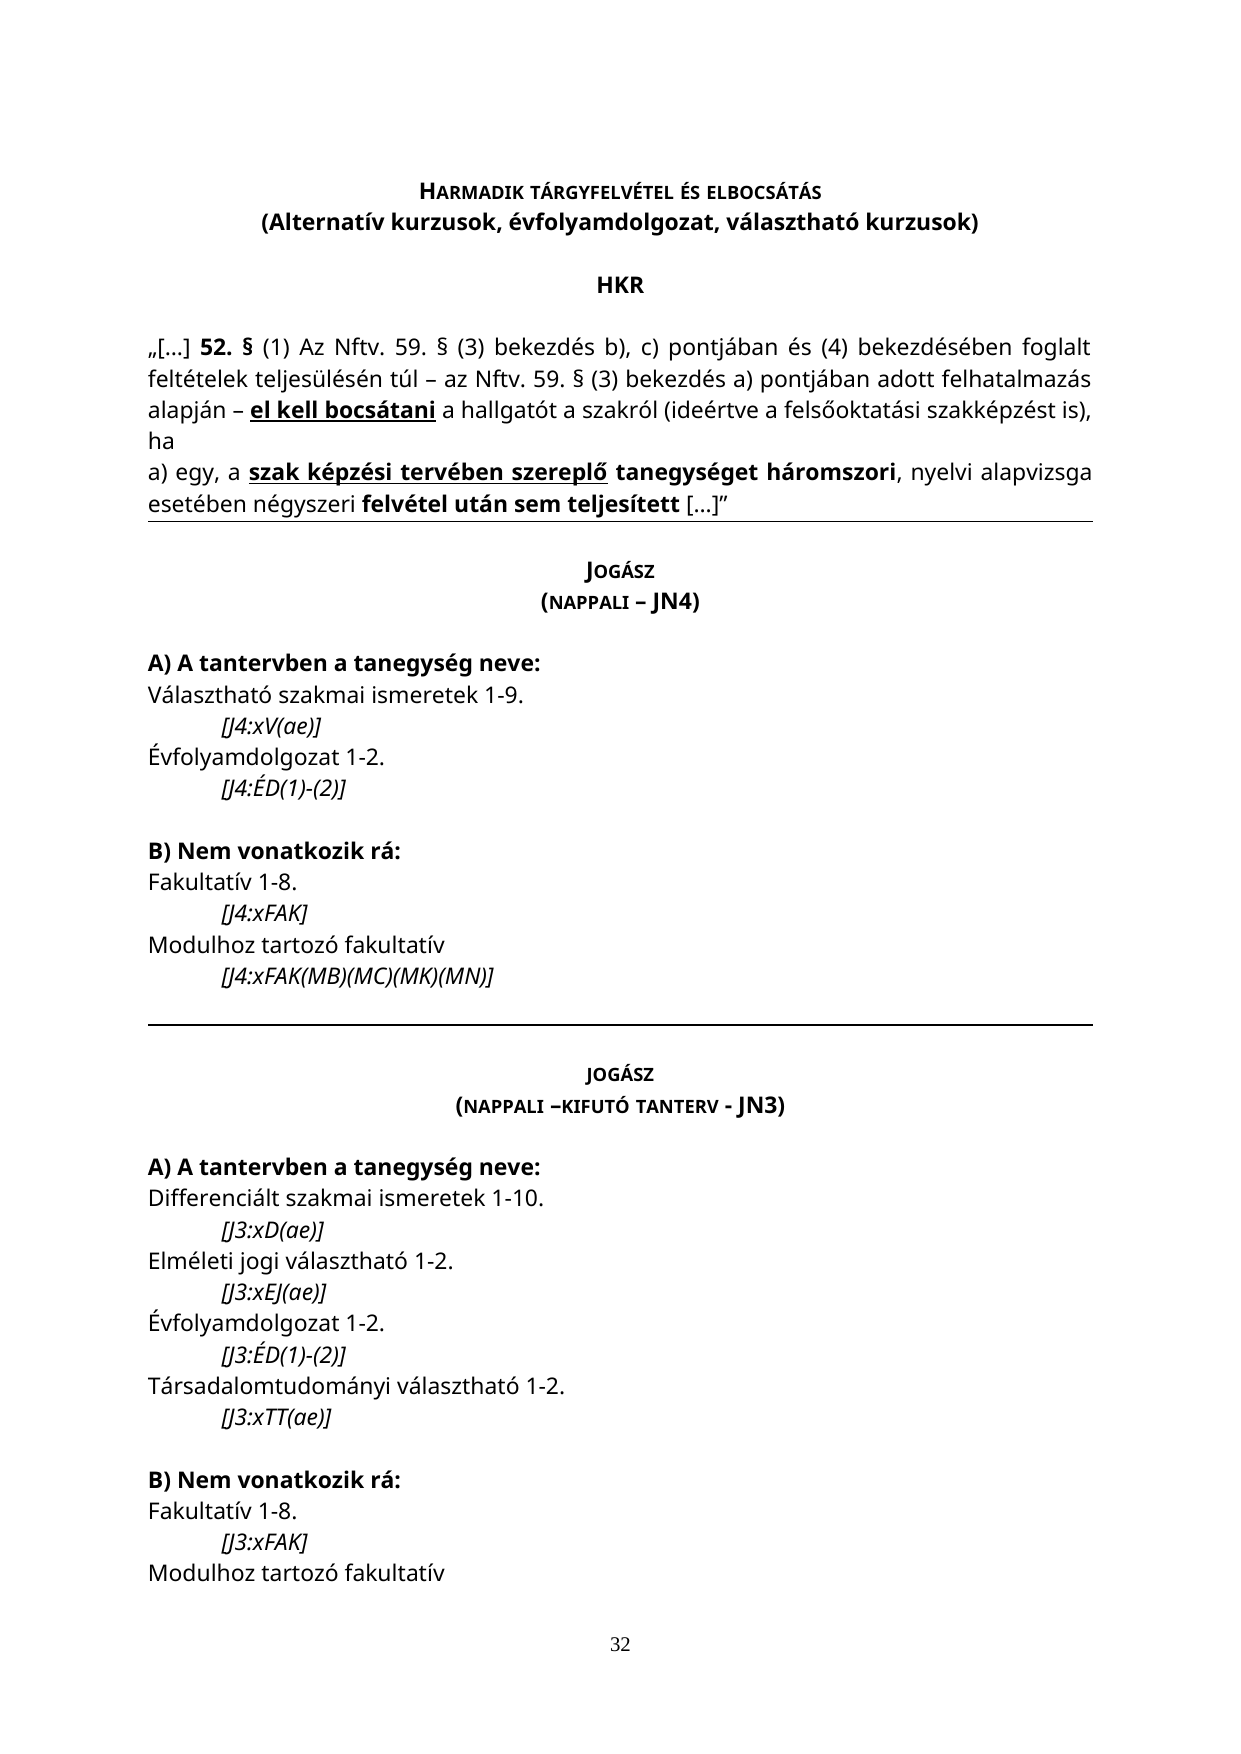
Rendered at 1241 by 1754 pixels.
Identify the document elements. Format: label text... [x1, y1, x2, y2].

text [J3:xFAK] [148, 1526, 1093, 1557]
text [J4:xV(ae)] [148, 710, 1093, 741]
text Fakultatív 1-8. [148, 866, 1093, 897]
text (nappali – JN4) [148, 585, 1093, 616]
text Társadalomtudományi választható 1-2. [148, 1370, 1093, 1401]
text [J4:xFAK(MB)(MC)(MK)(MN)] [148, 960, 1093, 991]
text Modulhoz tartozó fakultatív [148, 1557, 1093, 1588]
text a) egy, a szak képzési tervében szereplő tanegységet háromszori, nyelvi alapvizsga esetében négyszeri felvétel után sem teljesített […]” [148, 456, 1093, 521]
text A) A tantervben a tanegység neve: [148, 647, 1093, 679]
text B) Nem vonatkozik rá: [148, 835, 1093, 866]
text Differenciált szakmai ismeretek 1-10. [148, 1182, 1093, 1213]
text [J3:ÉD(1)-(2)] [148, 1338, 1093, 1370]
text (Alternatív kurzusok, évfolyamdolgozat, választható kurzusok) [148, 206, 1093, 237]
text [J3:xEJ(ae)] [148, 1276, 1093, 1307]
text jogász [148, 1057, 1093, 1088]
text [J3:xTT(ae)] [148, 1401, 1093, 1432]
text Jogász [148, 554, 1093, 585]
text [J3:xD(ae)] [148, 1213, 1093, 1245]
text [J4:ÉD(1)-(2)] [148, 772, 1093, 804]
text A) A tantervben a tanegység neve: [148, 1151, 1093, 1182]
text „[…] 52. § (1) Az Nftv. 59. § (3) bekezdés b), c) pontjában és (4) bekezdésében foglalt feltételek teljesülésén túl – az Nftv. 59. § (3) bekezdés a) pontjában adott felhatalmazás alapján – el kell bocsátani a hallgatót a szakról (ideértve a felsőoktatási szakképzést is), ha [148, 331, 1093, 456]
text Fakultatív 1-8. [148, 1495, 1093, 1526]
text Elméleti jogi választható 1-2. [148, 1245, 1093, 1276]
text Modulhoz tartozó fakultatív [148, 929, 1093, 960]
text B) Nem vonatkozik rá: [148, 1463, 1093, 1495]
text Évfolyamdolgozat 1-2. [148, 741, 1093, 772]
text Évfolyamdolgozat 1-2. [148, 1307, 1093, 1338]
text (nappali –kifutó tanterv - JN3) [148, 1088, 1093, 1120]
text HKR [148, 269, 1093, 300]
text [J4:xFAK] [148, 897, 1093, 929]
text Választható szakmai ismeretek 1-9. [148, 679, 1093, 710]
text Harmadik tárgyfelvétel és elbocsátás [148, 175, 1093, 206]
